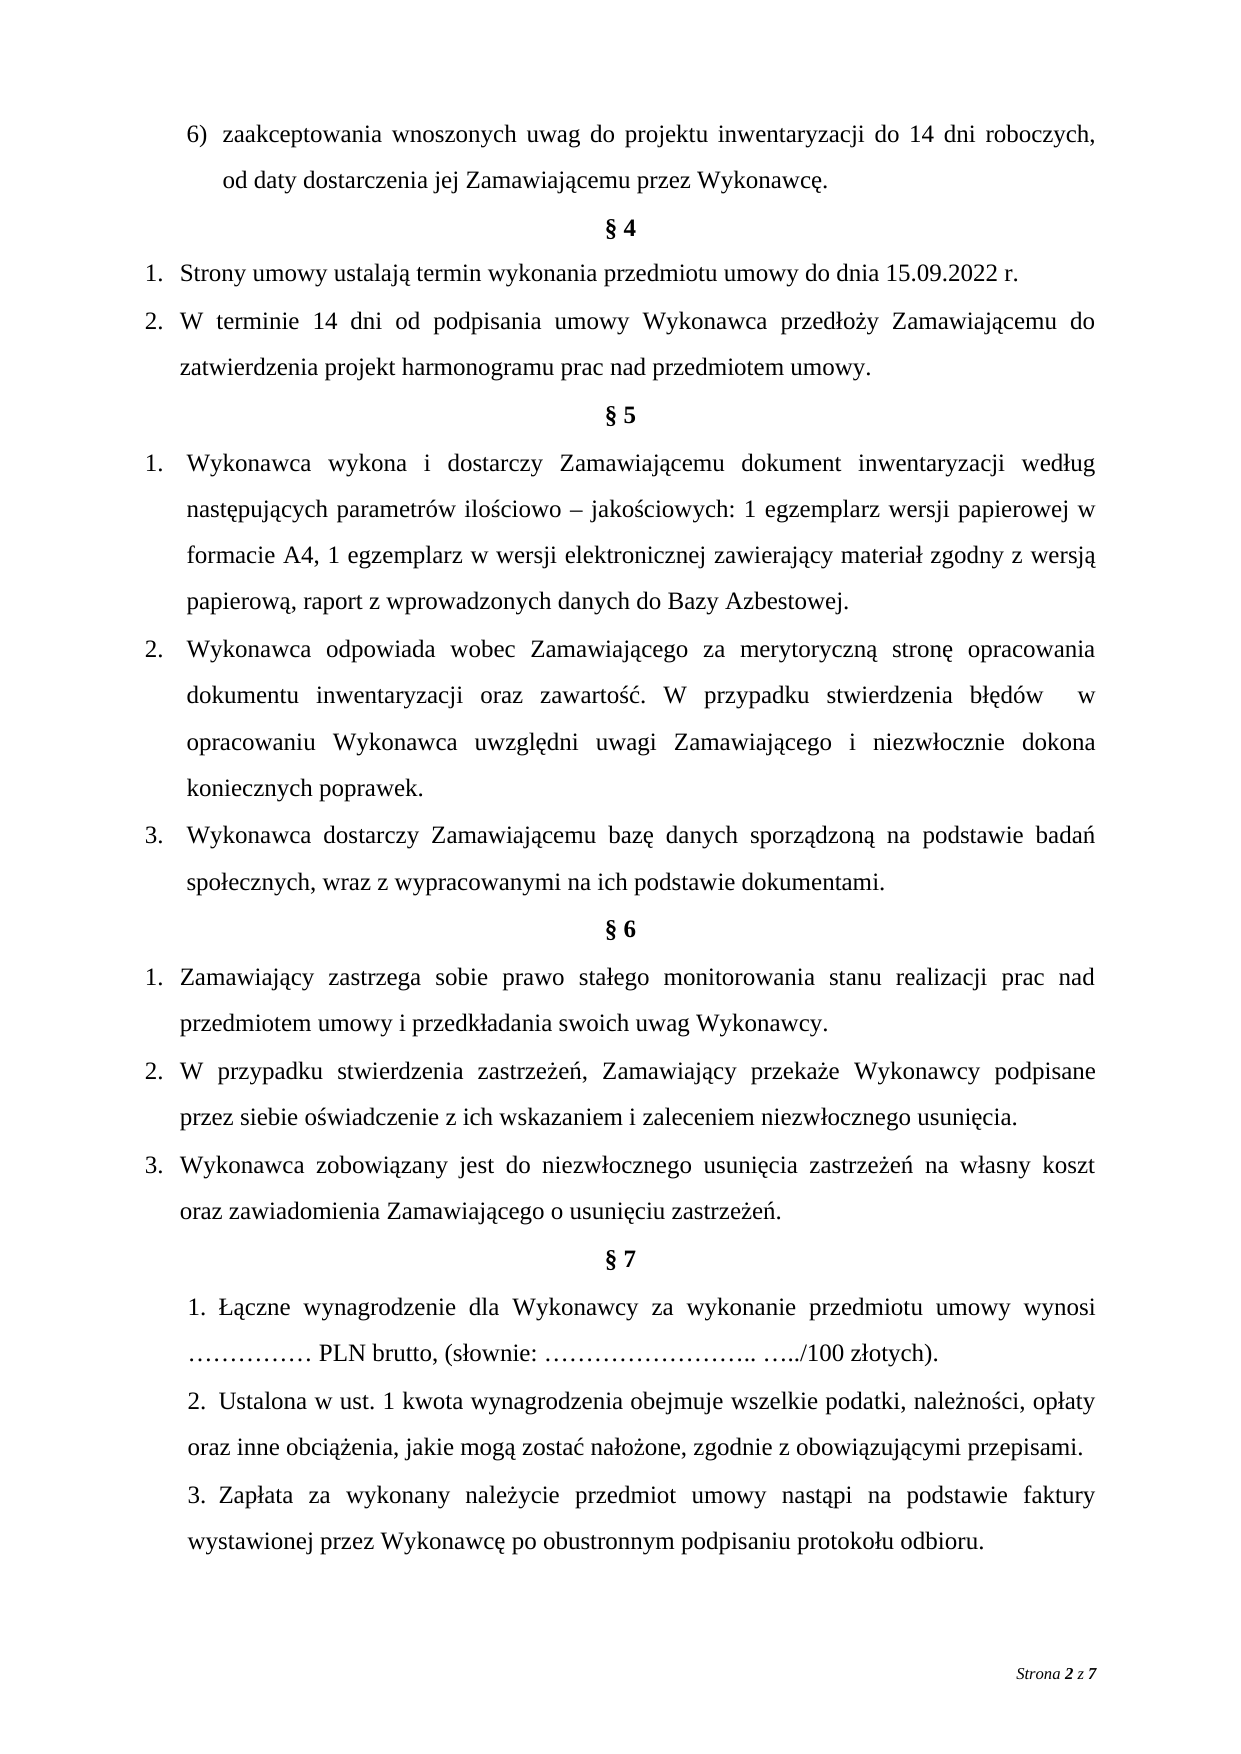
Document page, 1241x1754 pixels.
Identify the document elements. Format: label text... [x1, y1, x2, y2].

list Wykonawca odpowiada wobec Zamawiającego za merytoryczną stronę opracowania dokumentu inwentaryzacji oraz zawartość. W przypadku stwierdzenia błędów w opracowaniu Wykonawca uwzględni uwagi Zamawiającego i niezwłocznie dokona koniecznych poprawek. [144, 634, 1096, 802]
list zaakceptowania wnoszonych uwag do projektu inwentaryzacji do 14 dni roboczych, od daty dostarczenia jej Zamawiającemu przez Wykonawcę. [186, 119, 1096, 194]
subtitle § 7 [186, 1244, 1054, 1273]
subtitle § 6 [186, 914, 1054, 943]
list W przypadku stwierdzenia zastrzeżeń, Zamawiający przekaże Wykonawcy podpisane przez siebie oświadczenie z ich wskazaniem i zaleceniem niezwłocznego usunięcia. [144, 1056, 1096, 1131]
list Wykonawca wykona i dostarczy Zamawiającemu dokument inwentaryzacji według następujących parametrów ilościowo – jakościowych: 1 egzemplarz wersji papierowej w formacie A4, 1 egzemplarz w wersji elektronicznej zawierający materiał zgodny z wersją papierową, raport z wprowadzonych danych do Bazy Azbestowej. [144, 448, 1096, 615]
subtitle § 4 [186, 213, 1054, 242]
list Wykonawca zobowiązany jest do niezwłocznego usunięcia zastrzeżeń na własny koszt oraz zawiadomienia Zamawiającego o usunięciu zastrzeżeń. [144, 1150, 1096, 1225]
list Zapłata za wykonany należycie przedmiot umowy nastąpi na podstawie faktury wystawionej przez Wykonawcę po obustronnym podpisaniu protokołu odbioru. [187, 1480, 1096, 1555]
list W terminie 14 dni od podpisania umowy Wykonawca przedłoży Zamawiającemu do zatwierdzenia projekt harmonogramu prac nad przedmiotem umowy. [144, 306, 1096, 381]
list Łączne wynagrodzenie dla Wykonawcy za wykonanie przedmiotu umowy wynosi …………… PLN brutto, (słownie: …………………….. …../100 złotych). [187, 1292, 1096, 1367]
list Zamawiający zastrzega sobie prawo stałego monitorowania stanu realizacji prac nad przedmiotem umowy i przedkładania swoich uwag Wykonawcy. [144, 962, 1096, 1037]
list Ustalona w ust. 1 kwota wynagrodzenia obejmuje wszelkie podatki, należności, opłaty oraz inne obciążenia, jakie mogą zostać nałożone, zgodnie z obowiązującymi przepisami. [187, 1386, 1096, 1461]
list Strony umowy ustalają termin wykonania przedmiotu umowy do dnia 15.09.2022 r. [144, 258, 1096, 287]
subtitle § 5 [186, 400, 1054, 429]
list Wykonawca dostarczy Zamawiającemu bazę danych sporządzoną na podstawie badań społecznych, wraz z wypracowanymi na ich podstawie dokumentami. [144, 821, 1096, 896]
